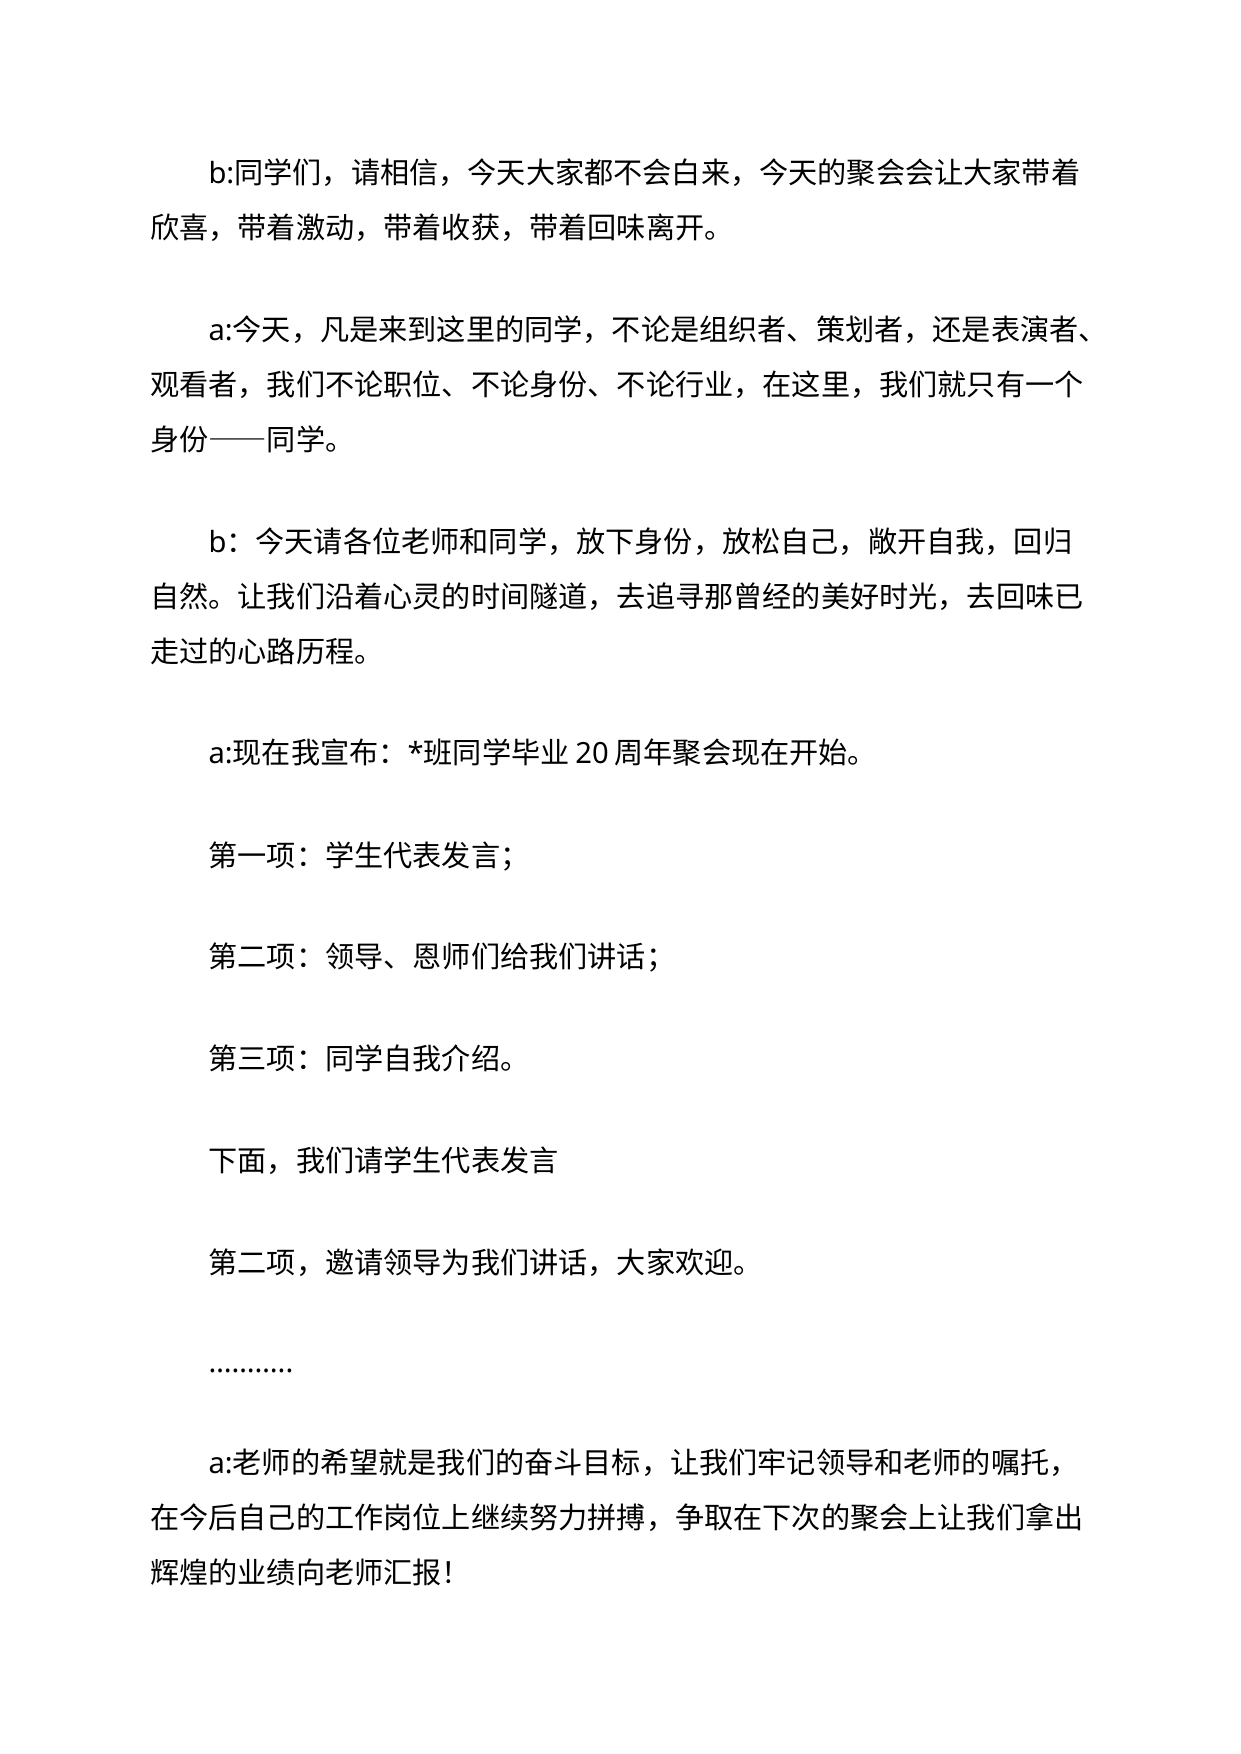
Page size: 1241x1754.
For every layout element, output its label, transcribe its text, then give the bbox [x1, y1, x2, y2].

text ……….. [150, 1341, 1090, 1381]
text a:今天，凡是来到这里的同学，不论是组织者、策划者，还是表演者、观看者，我们不论职位、不论身份、不论行业，在这里，我们就只有一个身份——同学。 [150, 307, 1090, 459]
text 第二项，邀请领导为我们讲话，大家欢迎。 [150, 1239, 1090, 1281]
text 第二项：领导、恩师们给我们讲话； [150, 934, 1090, 976]
text b：今天请各位老师和同学，放下身份，放松自己，敞开自我，回归自然。让我们沿着心灵的时间隧道，去追寻那曾经的美好时光，去回味已走过的心路历程。 [150, 518, 1090, 671]
text a:老师的希望就是我们的奋斗目标，让我们牢记领导和老师的嘱托，在今后自己的工作岗位上继续努力拼搏，争取在下次的聚会上让我们拿出辉煌的业绩向老师汇报！ [150, 1439, 1090, 1592]
text b:同学们，请相信，今天大家都不会白来，今天的聚会会让大家带着欣喜，带着激动，带着收获，带着回味离开。 [150, 150, 1090, 247]
text 第一项：学生代表发言； [150, 832, 1090, 874]
text 下面，我们请学生代表发言 [150, 1137, 1090, 1180]
text a:现在我宣布：*班同学毕业20周年聚会现在开始。 [150, 730, 1090, 772]
text 第三项：同学自我介绍。 [150, 1036, 1090, 1078]
